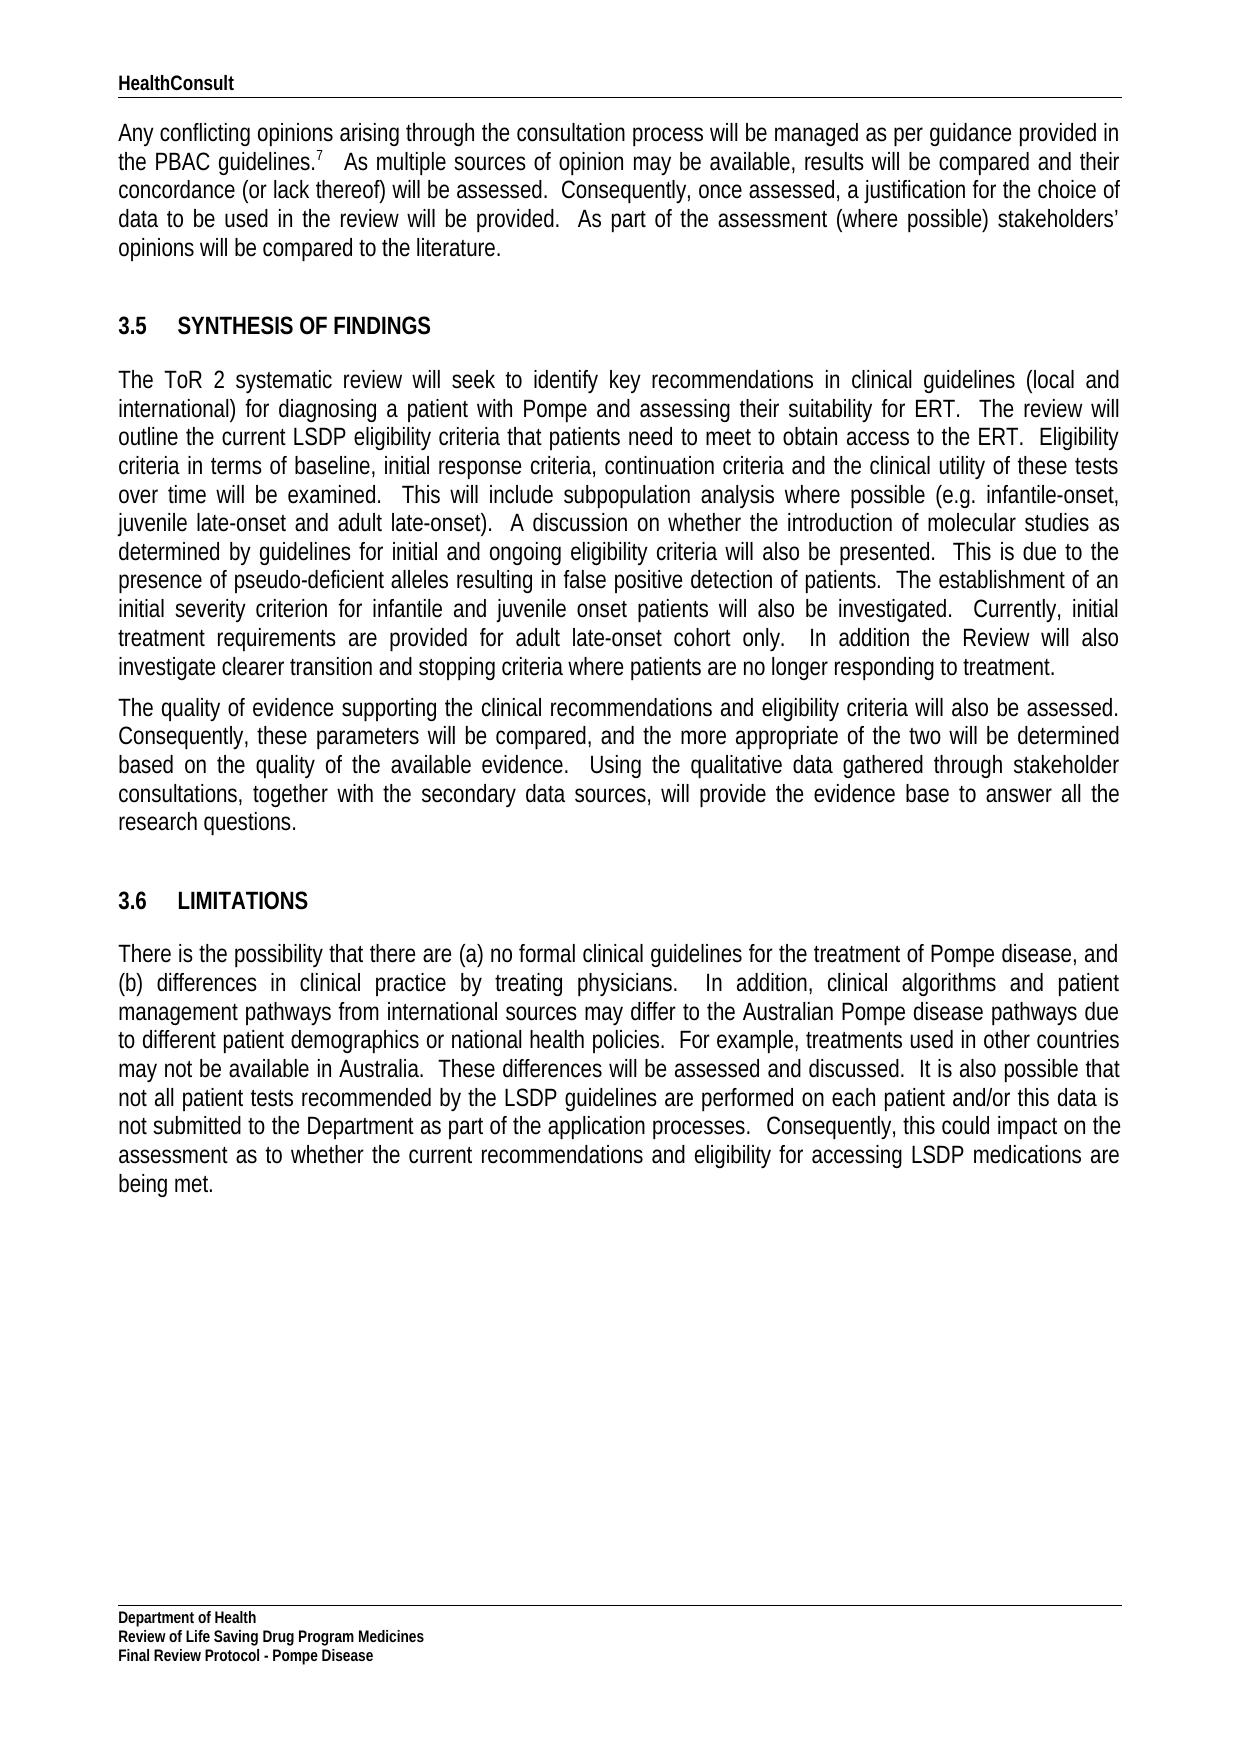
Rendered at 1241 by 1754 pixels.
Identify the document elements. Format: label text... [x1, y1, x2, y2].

list Limitations [118, 886, 1122, 914]
text There is the possibility that there are (a) no formal clinical guidelines for the treatment of Pompe disease, and (b) differences in clinical practice by treating physicians. In addition, clinical algorithms and patient management pathways from international sources may differ to the Australian Pompe disease pathways due to different patient demographics or national health policies. For example, treatments used in other countries may not be available in Australia. These differences will be assessed and discussed. It is also possible that not all patient tests recommended by the LSDP guidelines are performed on each patient and/or this data is not submitted to the Department as part of the application processes. Consequently, this could impact on the assessment as to whether the current recommendations and eligibility for accessing LSDP medications are being met. [118, 939, 1122, 1197]
text Any conflicting opinions arising through the consultation process will be managed as per guidance provided in the PBAC guidelines.7 As multiple sources of opinion may be available, results will be compared and their concordance (or lack thereof) will be assessed. Consequently, once assessed, a justification for the choice of data to be used in the review will be provided. As part of the assessment (where possible) stakeholders’ opinions will be compared to the literature. [118, 118, 1122, 261]
list Synthesis of findings [118, 311, 1122, 340]
text The quality of evidence supporting the clinical recommendations and eligibility criteria will also be assessed. Consequently, these parameters will be compared, and the more appropriate of the two will be determined based on the quality of the available evidence. Using the qualitative data gathered through stakeholder consultations, together with the secondary data sources, will provide the evidence base to answer all the research questions. [118, 693, 1122, 836]
text The ToR 2 systematic review will seek to identify key recommendations in clinical guidelines (local and international) for diagnosing a patient with Pompe and assessing their suitability for ERT. The review will outline the current LSDP eligibility criteria that patients need to meet to obtain access to the ERT. Eligibility criteria in terms of baseline, initial response criteria, continuation criteria and the clinical utility of these tests over time will be examined. This will include subpopulation analysis where possible (e.g. infantile-onset, juvenile late-onset and adult late-onset). A discussion on whether the introduction of molecular studies as determined by guidelines for initial and ongoing eligibility criteria will also be presented. This is due to the presence of pseudo-deficient alleles resulting in false positive detection of patients. The establishment of an initial severity criterion for infantile and juvenile onset patients will also be investigated. Currently, initial treatment requirements are provided for adult late-onset cohort only. In addition the Review will also investigate clearer transition and stopping criteria where patients are no longer responding to treatment. [118, 365, 1122, 680]
